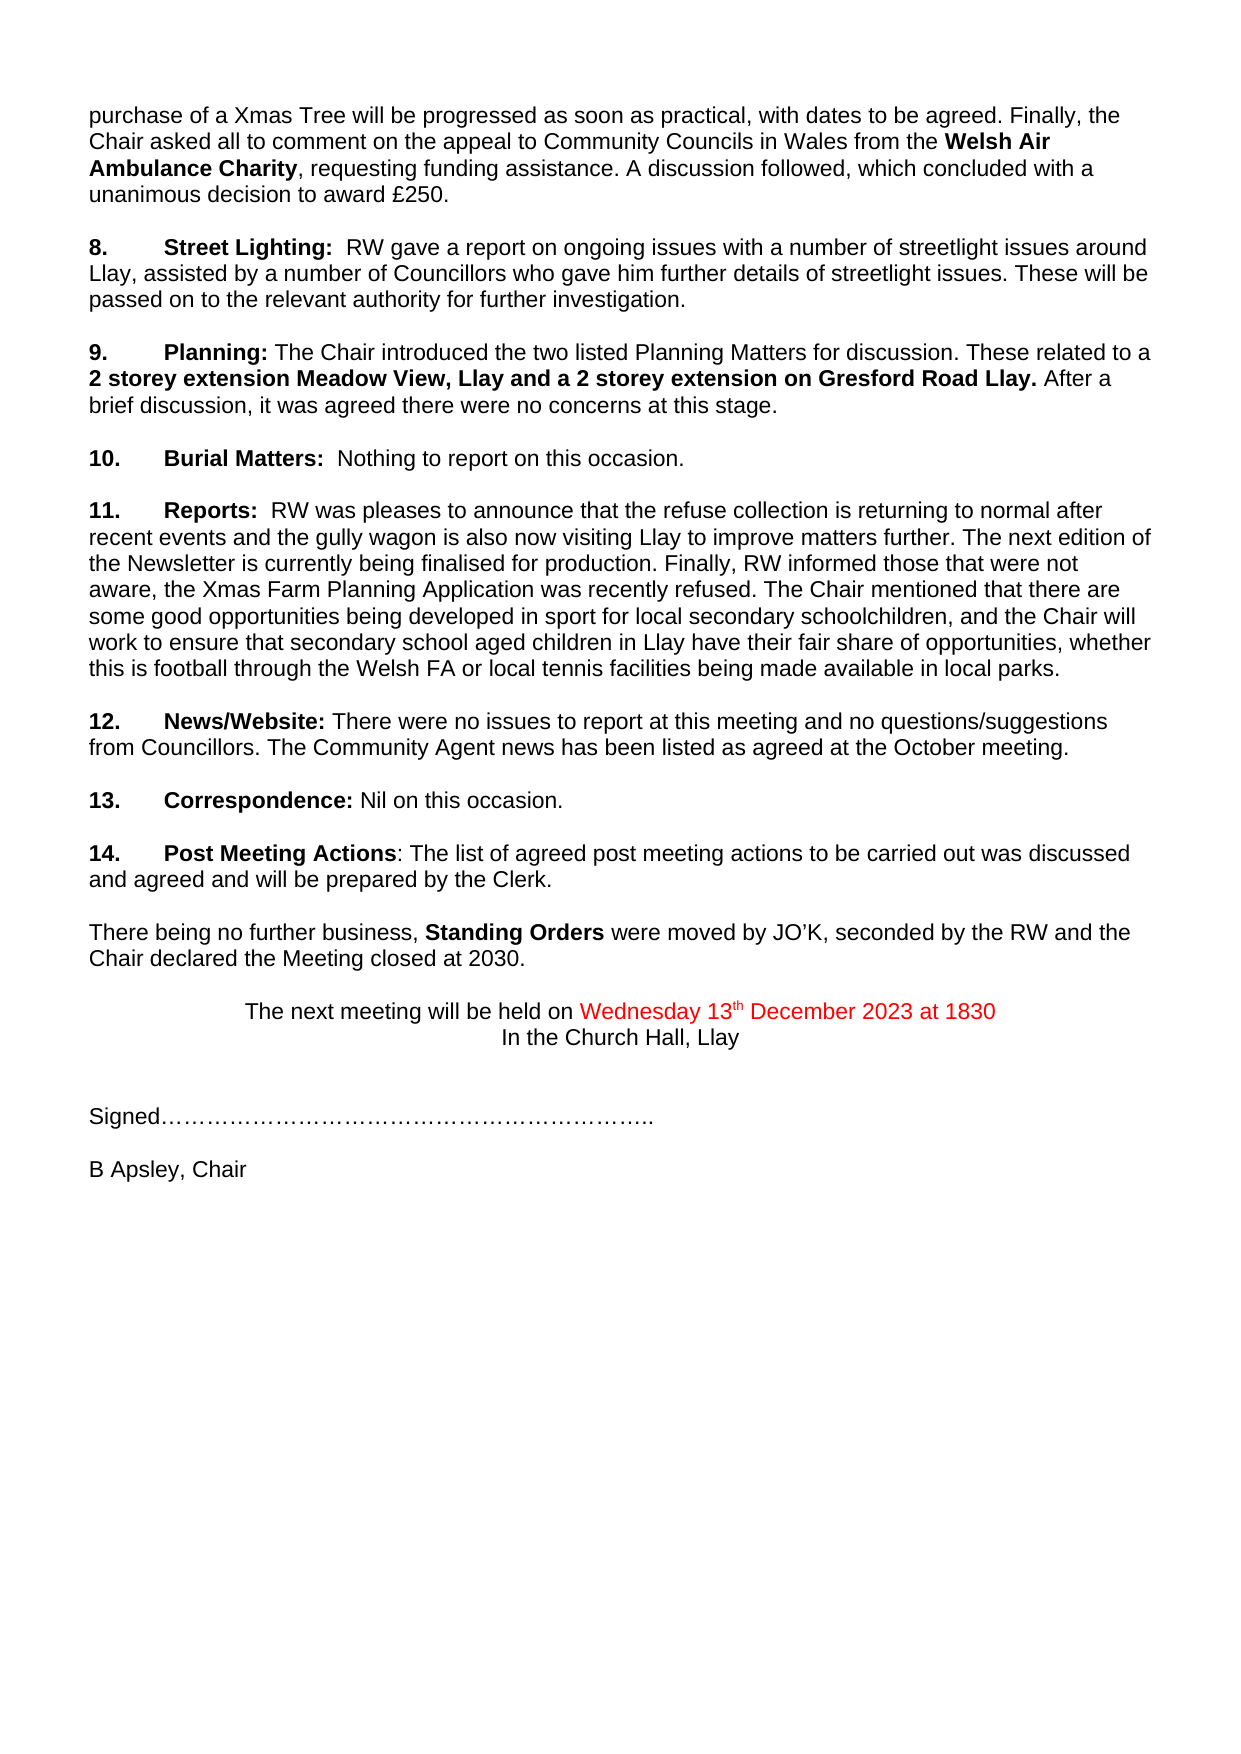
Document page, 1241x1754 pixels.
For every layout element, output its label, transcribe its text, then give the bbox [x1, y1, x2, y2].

text The next meeting will be held on Wednesday 13th December 2023 at 1830 [89, 998, 1152, 1024]
text Signed……………………………………………………….. [89, 1103, 1152, 1130]
text In the Church Hall, Llay [89, 1024, 1152, 1051]
text 11. Reports: RW was pleases to announce that the refuse collection is returning to normal after recent events and the gully wagon is also now visiting Llay to improve matters further. The next edition of the Newsletter is currently being finalised for production. Finally, RW informed those that were not aware, the Xmas Farm Planning Application was recently refused. The Chair mentioned that there are some good opportunities being developed in sport for local secondary schoolchildren, and the Chair will work to ensure that secondary school aged children in Llay have their fair share of opportunities, whether this is football through the Welsh FA or local tennis facilities being made available in local parks. [89, 497, 1152, 682]
text 12. News/Website: There were no issues to report at this meeting and no questions/suggestions from Councillors. The Community Agent news has been listed as agreed at the October meeting. [89, 708, 1152, 761]
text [89, 102, 1152, 207]
text 13. Correspondence: Nil on this occasion. [89, 787, 1152, 813]
text 14. Post Meeting Actions: The list of agreed post meeting actions to be carried out was discussed and agreed and will be prepared by the Clerk. [89, 840, 1152, 892]
text 10. Burial Matters: Nothing to report on this occasion. [89, 444, 1152, 471]
text 9. Planning: The Chair introduced the two listed Planning Matters for discussion. These related to a 2 storey extension Meadow View, Llay and a 2 storey extension on Gresford Road Llay. After a brief discussion, it was agreed there were no concerns at this stage. [89, 339, 1152, 418]
text B Apsley, Chair [89, 1156, 1152, 1182]
text 8. Street Lighting: RW gave a report on ongoing issues with a number of streetlight issues around Llay, assisted by a number of Councillors who gave him further details of streetlight issues. These will be passed on to the relevant authority for further investigation. [89, 234, 1152, 313]
text There being no further business, Standing Orders were moved by JO’K, seconded by the RW and the Chair declared the Meeting closed at 2030. [89, 919, 1152, 972]
